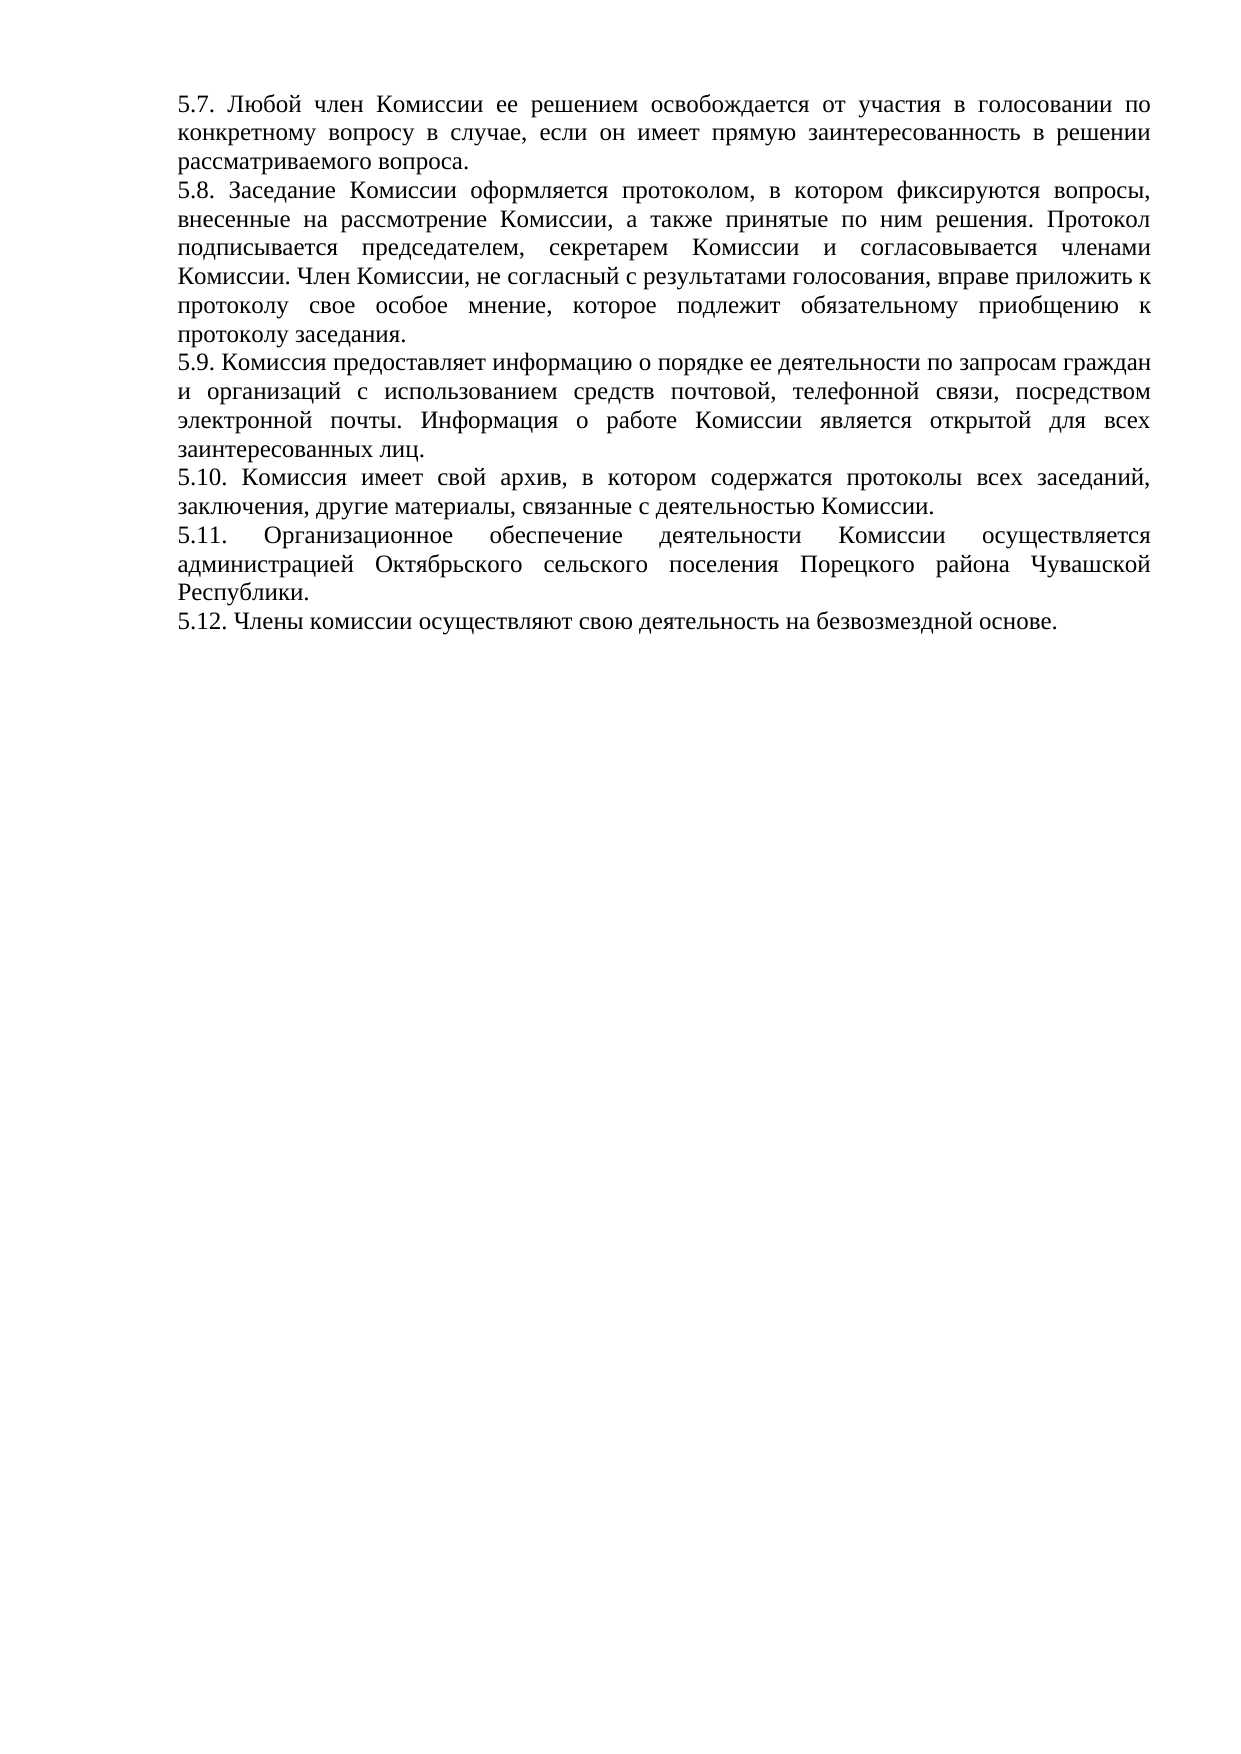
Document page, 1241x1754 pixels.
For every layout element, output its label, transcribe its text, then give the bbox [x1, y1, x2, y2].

text 5.10. Комиссия имеет свой архив, в котором содержатся протоколы всех заседаний, заключения, другие материалы, связанные с деятельностью Комиссии. [177, 462, 1152, 520]
text 5.8. Заседание Комиссии оформляется протоколом, в котором фиксируются вопросы, внесенные на рассмотрение Комиссии, а также принятые по ним решения. Протокол подписывается председателем, секретарем Комиссии и согласовывается членами Комиссии. Член Комиссии, не согласный с результатами голосования, вправе приложить к протоколу свое особое мнение, которое подлежит обязательному приобщению к протоколу заседания. [177, 175, 1152, 347]
text 5.11. Организационное обеспечение деятельности Комиссии осуществляется администрацией Октябрьского сельского поселения Порецкого района Чувашской Республики. [177, 520, 1152, 606]
text 5.7. Любой член Комиссии ее решением освобождается от участия в голосовании по конкретному вопросу в случае, если он имеет прямую заинтересованность в решении рассматриваемого вопроса. [177, 89, 1152, 175]
text 5.12. Члены комиссии осуществляют свою деятельность на безвозмездной основе. [177, 606, 1152, 635]
text 5.9. Комиссия предоставляет информацию о порядке ее деятельности по запросам граждан и организаций с использованием средств почтовой, телефонной связи, посредством электронной почты. Информация о работе Комиссии является открытой для всех заинтересованных лиц. [177, 347, 1152, 462]
